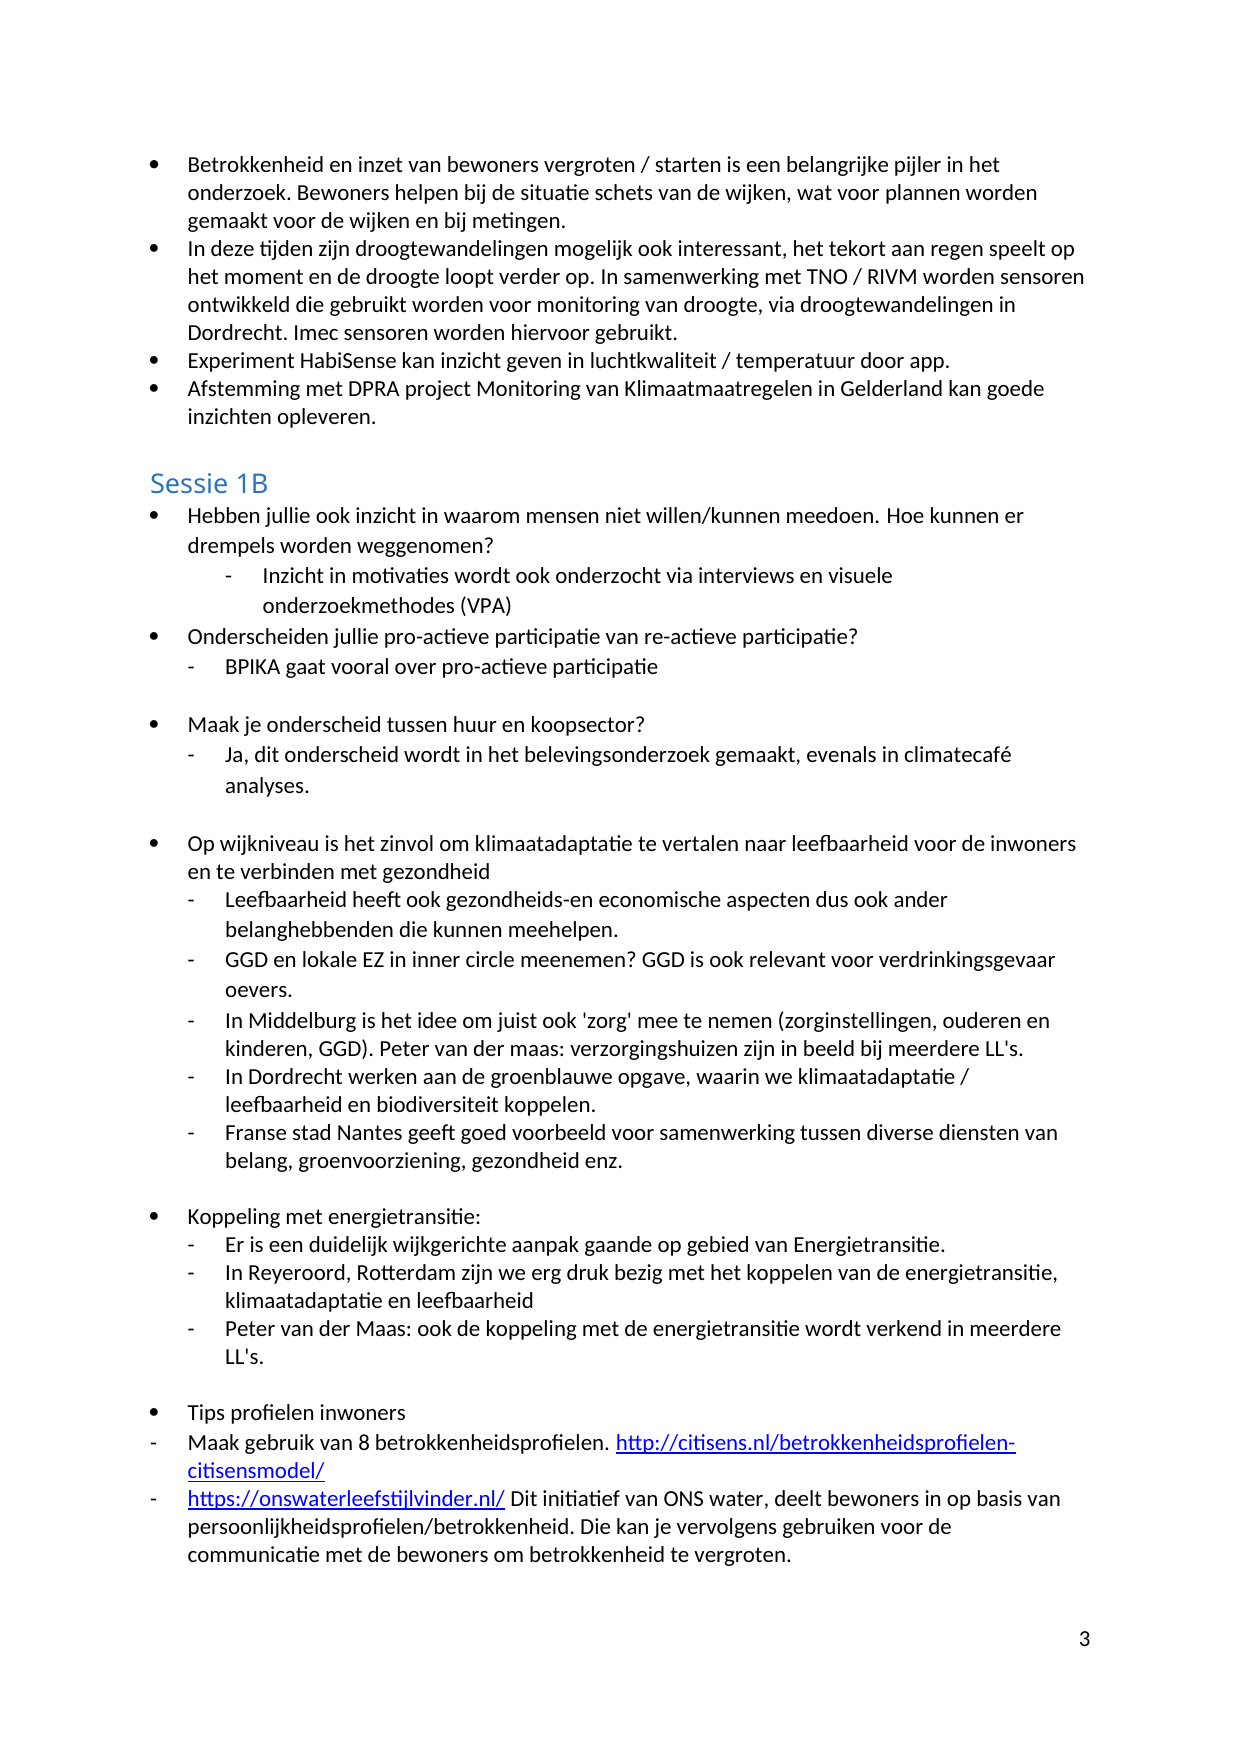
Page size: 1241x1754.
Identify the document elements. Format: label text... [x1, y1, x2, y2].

list Op wijkniveau is het zinvol om klimaatadaptatie te vertalen naar leefbaarheid voor de inwoners en te verbinden met gezondheid [150, 829, 1090, 885]
list In deze tijden zijn droogtewandelingen mogelijk ook interessant, het tekort aan regen speelt op het moment en de droogte loopt verder op. In samenwerking met TNO / RIVM worden sensoren ontwikkeld die gebruikt worden voor monitoring van droogte, via droogtewandelingen in Dordrecht. Imec sensoren worden hiervoor gebruikt. [150, 234, 1090, 346]
list Betrokkenheid en inzet van bewoners vergroten / starten is een belangrijke pijler in het onderzoek. Bewoners helpen bij de situatie schets van de wijken, wat voor plannen worden gemaakt voor de wijken en bij metingen. [150, 150, 1090, 234]
list Maak gebruik van 8 betrokkenheidsprofielen. http://citisens.nl/betrokkenheidsprofielen-citisensmodel/ [150, 1428, 1090, 1484]
list Afstemming met DPRA project Monitoring van Klimaatmaatregelen in Gelderland kan goede inzichten opleveren. [150, 374, 1090, 430]
list Koppeling met energietransitie: [150, 1202, 1090, 1230]
list Tips profielen inwoners [150, 1398, 1090, 1426]
list In Middelburg is het idee om juist ook 'zorg' mee te nemen (zorginstellingen, ouderen en kinderen, GGD). Peter van der maas: verzorgingshuizen zijn in beeld bij meerdere LL's. [187, 1006, 1090, 1062]
list Hebben jullie ook inzicht in waarom mensen niet willen/kunnen meedoen. Hoe kunnen er drempels worden weggenomen? [150, 501, 1090, 559]
list In Reyeroord, Rotterdam zijn we erg druk bezig met het koppelen van de energietransitie, klimaatadaptatie en leefbaarheid [187, 1258, 1090, 1314]
list Experiment HabiSense kan inzicht geven in luchtkwaliteit / temperatuur door app. [150, 346, 1090, 374]
list Leefbaarheid heeft ook gezondheids-en economische aspecten dus ook ander belanghebbenden die kunnen meehelpen. [187, 885, 1090, 943]
list BPIKA gaat vooral over pro-actieve participatie [187, 652, 1090, 680]
list Er is een duidelijk wijkgerichte aanpak gaande op gebied van Energietransitie. [187, 1230, 1090, 1258]
list Onderscheiden jullie pro-actieve participatie van re-actieve participatie? [150, 622, 1090, 650]
list Peter van der Maas: ook de koppeling met de energietransitie wordt verkend in meerdere LL's. [187, 1314, 1090, 1370]
subtitle Sessie 1B [150, 464, 1090, 501]
list https://onswaterleefstijlvinder.nl/ Dit initiatief van ONS water, deelt bewoners in op basis van persoonlijkheidsprofielen/betrokkenheid. Die kan je vervolgens gebruiken voor de communicatie met de bewoners om betrokkenheid te vergroten. [150, 1484, 1090, 1568]
list Inzicht in motivaties wordt ook onderzocht via interviews en visuele onderzoekmethodes (VPA) [225, 561, 1090, 620]
list Franse stad Nantes geeft goed voorbeeld voor samenwerking tussen diverse diensten van belang, groenvoorziening, gezondheid enz. [187, 1118, 1090, 1174]
list Ja, dit onderscheid wordt in het belevingsonderzoek gemaakt, evenals in climatecafé analyses. [187, 741, 1090, 799]
list GGD en lokale EZ in inner circle meenemen? GGD is ook relevant voor verdrinkingsgevaar oevers. [187, 945, 1090, 1004]
list Maak je onderscheid tussen huur en koopsector? [150, 710, 1090, 738]
list In Dordrecht werken aan de groenblauwe opgave, waarin we klimaatadaptatie / leefbaarheid en biodiversiteit koppelen. [187, 1062, 1090, 1118]
